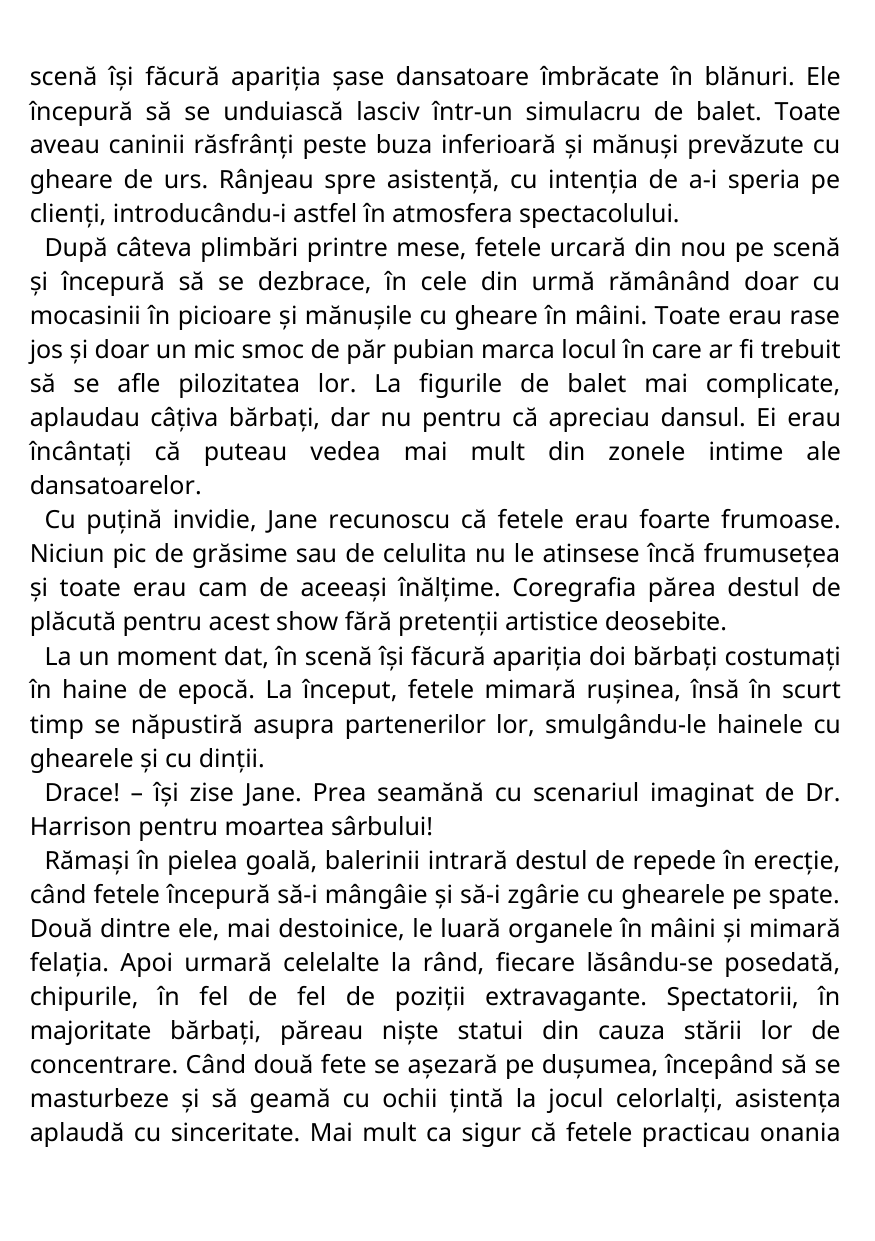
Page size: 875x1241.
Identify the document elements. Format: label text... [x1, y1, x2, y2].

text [29, 842, 842, 1149]
text La un moment dat, în scenă îşi făcură apariţia doi bărbaţi costumaţi în haine de epocă. La început, fetele mimară ruşinea, însă în scurt timp se năpustiră asupra partenerilor lor, smulgându-le hainele cu ghearele şi cu dinţii. [29, 638, 842, 774]
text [29, 59, 842, 229]
text Drace! – îşi zise Jane. Prea seamănă cu scenariul imaginat de Dr. Harrison pentru moartea sârbului! [29, 774, 842, 842]
text Cu puţină invidie, Jane recunoscu că fetele erau foarte frumoase. Niciun pic de grăsime sau de celulita nu le atinsese încă frumuseţea şi toate erau cam de aceeaşi înălţime. Coregrafia părea destul de plăcută pentru acest show fără pretenţii artistice deosebite. [29, 502, 842, 638]
text După câteva plimbări printre mese, fetele urcară din nou pe scenă şi începură să se dezbrace, în cele din urmă rămânând doar cu mocasinii în picioare şi mănuşile cu gheare în mâini. Toate erau rase jos şi doar un mic smoc de păr pubian marca locul în care ar fi trebuit să se afle pilozitatea lor. La figurile de balet mai complicate, aplaudau câţiva bărbaţi, dar nu pentru că apreciau dansul. Ei erau încântaţi că puteau vedea mai mult din zonele intime ale dansatoarelor. [29, 229, 842, 502]
